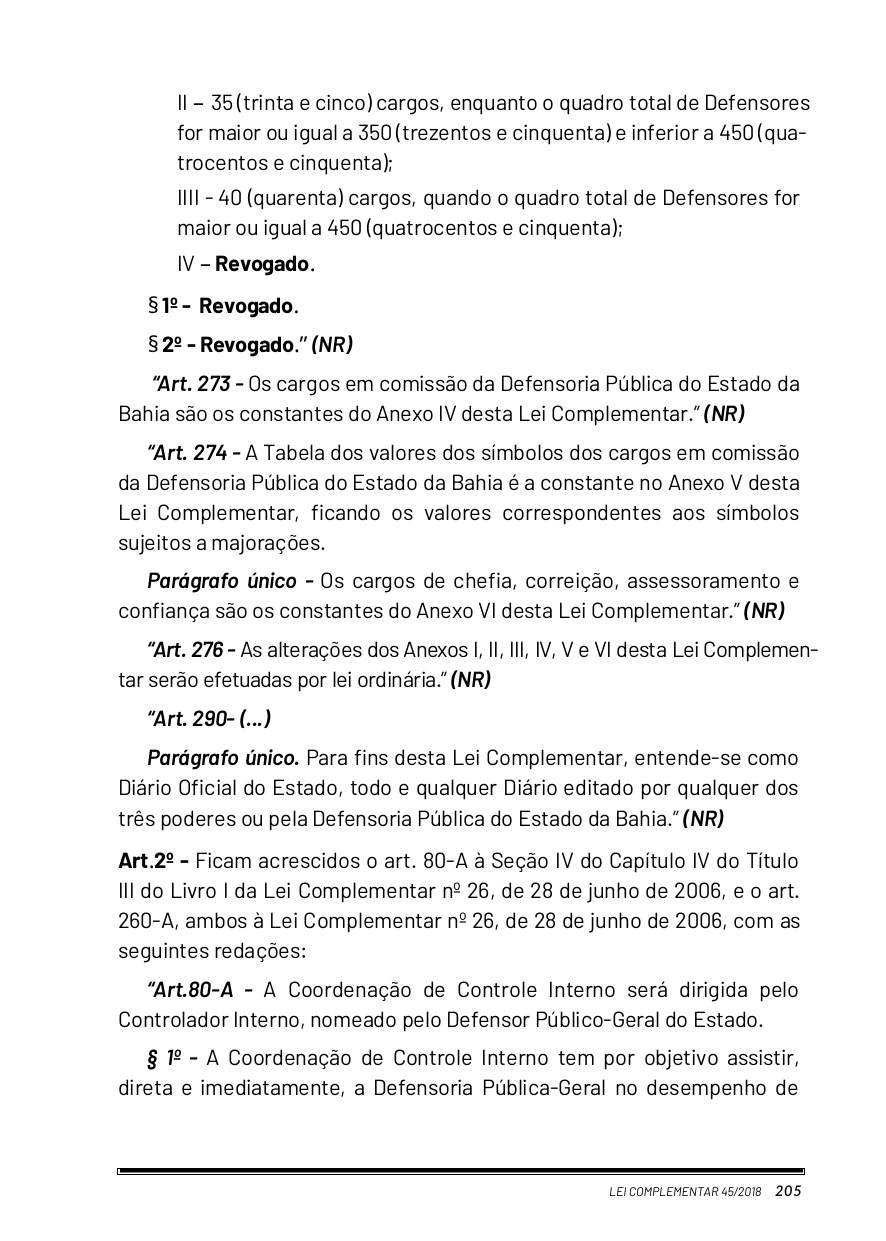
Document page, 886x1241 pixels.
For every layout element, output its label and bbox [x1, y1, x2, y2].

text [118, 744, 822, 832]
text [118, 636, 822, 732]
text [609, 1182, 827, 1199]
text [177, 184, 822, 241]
picture [118, 1169, 804, 1174]
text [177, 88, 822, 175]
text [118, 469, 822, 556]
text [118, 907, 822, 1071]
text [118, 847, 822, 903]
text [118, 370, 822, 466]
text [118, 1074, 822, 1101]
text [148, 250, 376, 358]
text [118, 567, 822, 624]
